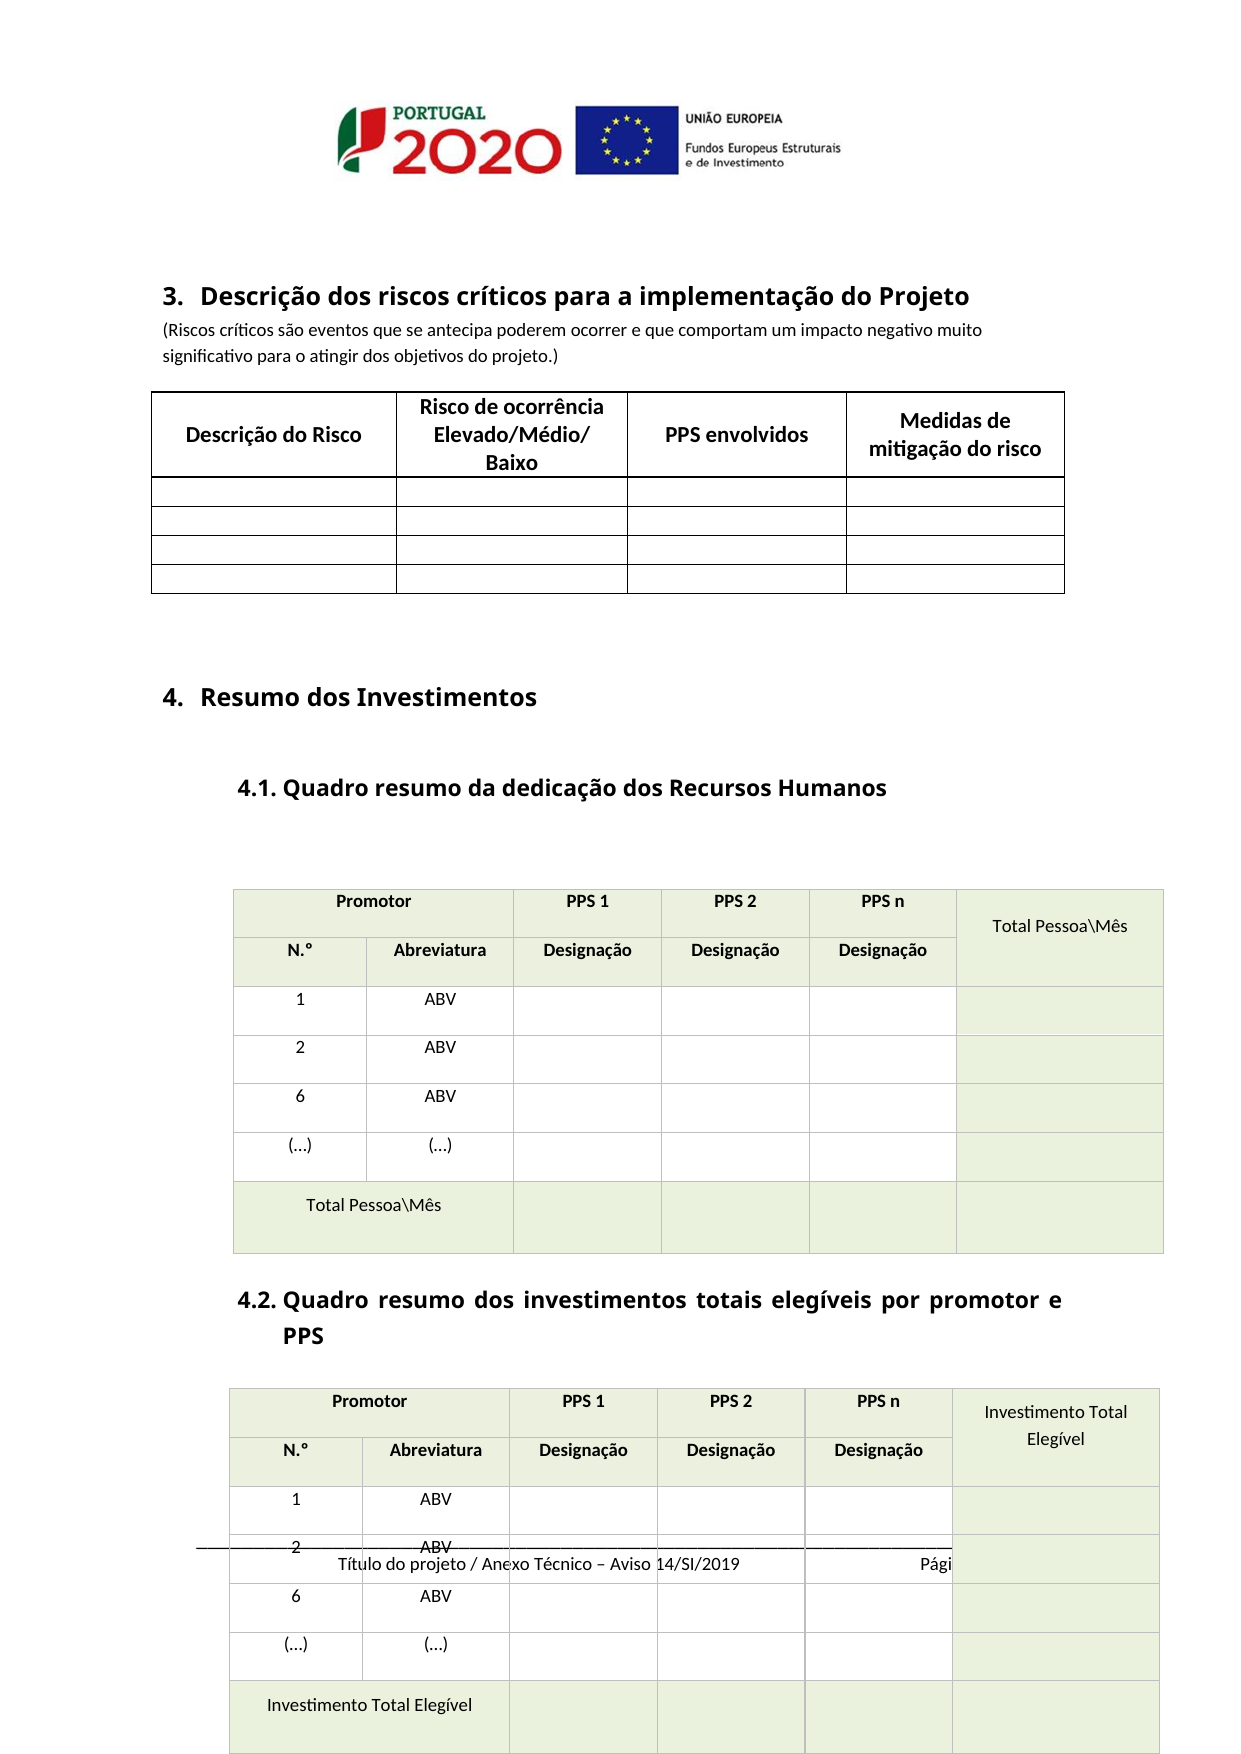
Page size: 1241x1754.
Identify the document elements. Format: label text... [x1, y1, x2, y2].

table_header PPS 1 [510, 1389, 657, 1437]
subtitle Resumo dos Investimentos [162, 680, 1063, 714]
table_cell ABV [363, 1535, 509, 1583]
table_cell Investimento Total Elegível [230, 1681, 509, 1753]
table_cell [810, 1182, 956, 1253]
table_cell [152, 478, 396, 506]
table_cell (…) [367, 1133, 513, 1181]
table_header PPS 2 [658, 1389, 804, 1437]
table_cell [662, 1133, 809, 1181]
table_cell [514, 1133, 661, 1181]
table_cell Designação [806, 1438, 952, 1486]
table_header PPS n [810, 890, 956, 937]
table_cell [806, 1681, 952, 1753]
table_cell [658, 1633, 804, 1680]
table_cell [152, 565, 396, 593]
text (Riscos críticos são eventos que se antecipa poderem ocorrer e que comportam um impacto negativo muito significativo para o atingir dos objetivos do projeto.) [162, 318, 1063, 367]
table_cell ABV [367, 1036, 513, 1083]
table_header Total Pessoa\Mês [957, 890, 1163, 986]
table_cell [806, 1487, 952, 1534]
table_cell [847, 536, 1064, 564]
table_cell [957, 1182, 1163, 1253]
table_header PPS 1 [514, 890, 661, 937]
table_cell [953, 1681, 1159, 1753]
table_cell [658, 1487, 804, 1534]
table_cell Designação [662, 938, 809, 986]
table_header PPS 2 [662, 890, 809, 937]
table_cell 1 [234, 987, 366, 1034]
table_cell [628, 536, 846, 564]
table_header Promotor [230, 1389, 509, 1437]
table_cell [397, 507, 627, 534]
table_cell [662, 987, 809, 1034]
table_cell [806, 1535, 952, 1583]
table_cell [810, 1036, 956, 1083]
table_cell [953, 1487, 1159, 1534]
table_cell Abreviatura [367, 938, 513, 986]
table_cell Total Pessoa\Mês [234, 1182, 513, 1253]
table_cell [510, 1681, 657, 1753]
table_cell [514, 987, 661, 1034]
subtitle Descrição dos riscos críticos para a implementação do Projeto [162, 279, 1063, 313]
table_cell Designação [658, 1438, 804, 1486]
table_cell [810, 1133, 956, 1181]
table_cell [806, 1633, 952, 1680]
table_cell 6 [230, 1584, 362, 1632]
table_cell [662, 1182, 809, 1253]
table_cell (…) [363, 1633, 509, 1680]
table_cell [847, 478, 1064, 506]
table_cell [658, 1584, 804, 1632]
table_cell N.º [234, 938, 366, 986]
table_cell [658, 1681, 804, 1753]
table_cell [662, 1036, 809, 1083]
table_cell Abreviatura [363, 1438, 509, 1486]
table_cell [847, 565, 1064, 593]
table_cell [510, 1633, 657, 1680]
table_cell [658, 1535, 804, 1583]
table_cell ABV [363, 1487, 509, 1534]
table_header Medidas de mitigação do risco [847, 393, 1064, 476]
table_cell [397, 536, 627, 564]
table_cell Designação [514, 938, 661, 986]
table_cell 2 [230, 1535, 362, 1583]
table_cell [397, 478, 627, 506]
subtitle Quadro resumo dos investimentos totais elegíveis por promotor e PPS [237, 1254, 1063, 1351]
table_cell ABV [367, 987, 513, 1034]
table_cell [510, 1487, 657, 1534]
table_cell [514, 1036, 661, 1083]
table_header Promotor [234, 890, 513, 937]
table_cell [957, 1036, 1163, 1083]
table_header PPS n [806, 1389, 952, 1437]
table_cell [628, 565, 846, 593]
table_header PPS envolvidos [628, 393, 846, 476]
table_cell (…) [234, 1133, 366, 1181]
table_cell 2 [234, 1036, 366, 1083]
picture [330, 73, 895, 196]
table_header Risco de ocorrência Elevado/Médio/Baixo [397, 393, 627, 476]
table_cell N.º [230, 1438, 362, 1486]
subtitle Quadro resumo da dedicação dos Recursos Humanos [237, 772, 1063, 803]
table_cell [847, 507, 1064, 534]
table_cell [806, 1584, 952, 1632]
table_cell [953, 1535, 1159, 1583]
table_cell 6 [234, 1084, 366, 1132]
table_cell [510, 1535, 657, 1583]
table_cell [662, 1084, 809, 1132]
table_cell [514, 1084, 661, 1132]
table_cell [957, 1133, 1163, 1181]
table_cell [628, 478, 846, 506]
table_cell [957, 987, 1163, 1034]
table_cell [628, 507, 846, 534]
table_cell [810, 1084, 956, 1132]
table_header Investimento Total Elegível [953, 1389, 1159, 1486]
table_header Descrição do Risco [152, 393, 396, 476]
table_cell [810, 987, 956, 1034]
table_cell 1 [230, 1487, 362, 1534]
table_cell ABV [363, 1584, 509, 1632]
table_cell [152, 507, 396, 534]
table_cell ABV [367, 1084, 513, 1132]
table_cell [514, 1182, 661, 1253]
table_cell Designação [810, 938, 956, 986]
table_cell (…) [230, 1633, 362, 1680]
table_cell [953, 1584, 1159, 1632]
table_cell [957, 1084, 1163, 1132]
table_cell [397, 565, 627, 593]
table_cell [152, 536, 396, 564]
table_cell [953, 1633, 1159, 1680]
table_cell [510, 1584, 657, 1632]
table_cell Designação [510, 1438, 657, 1486]
